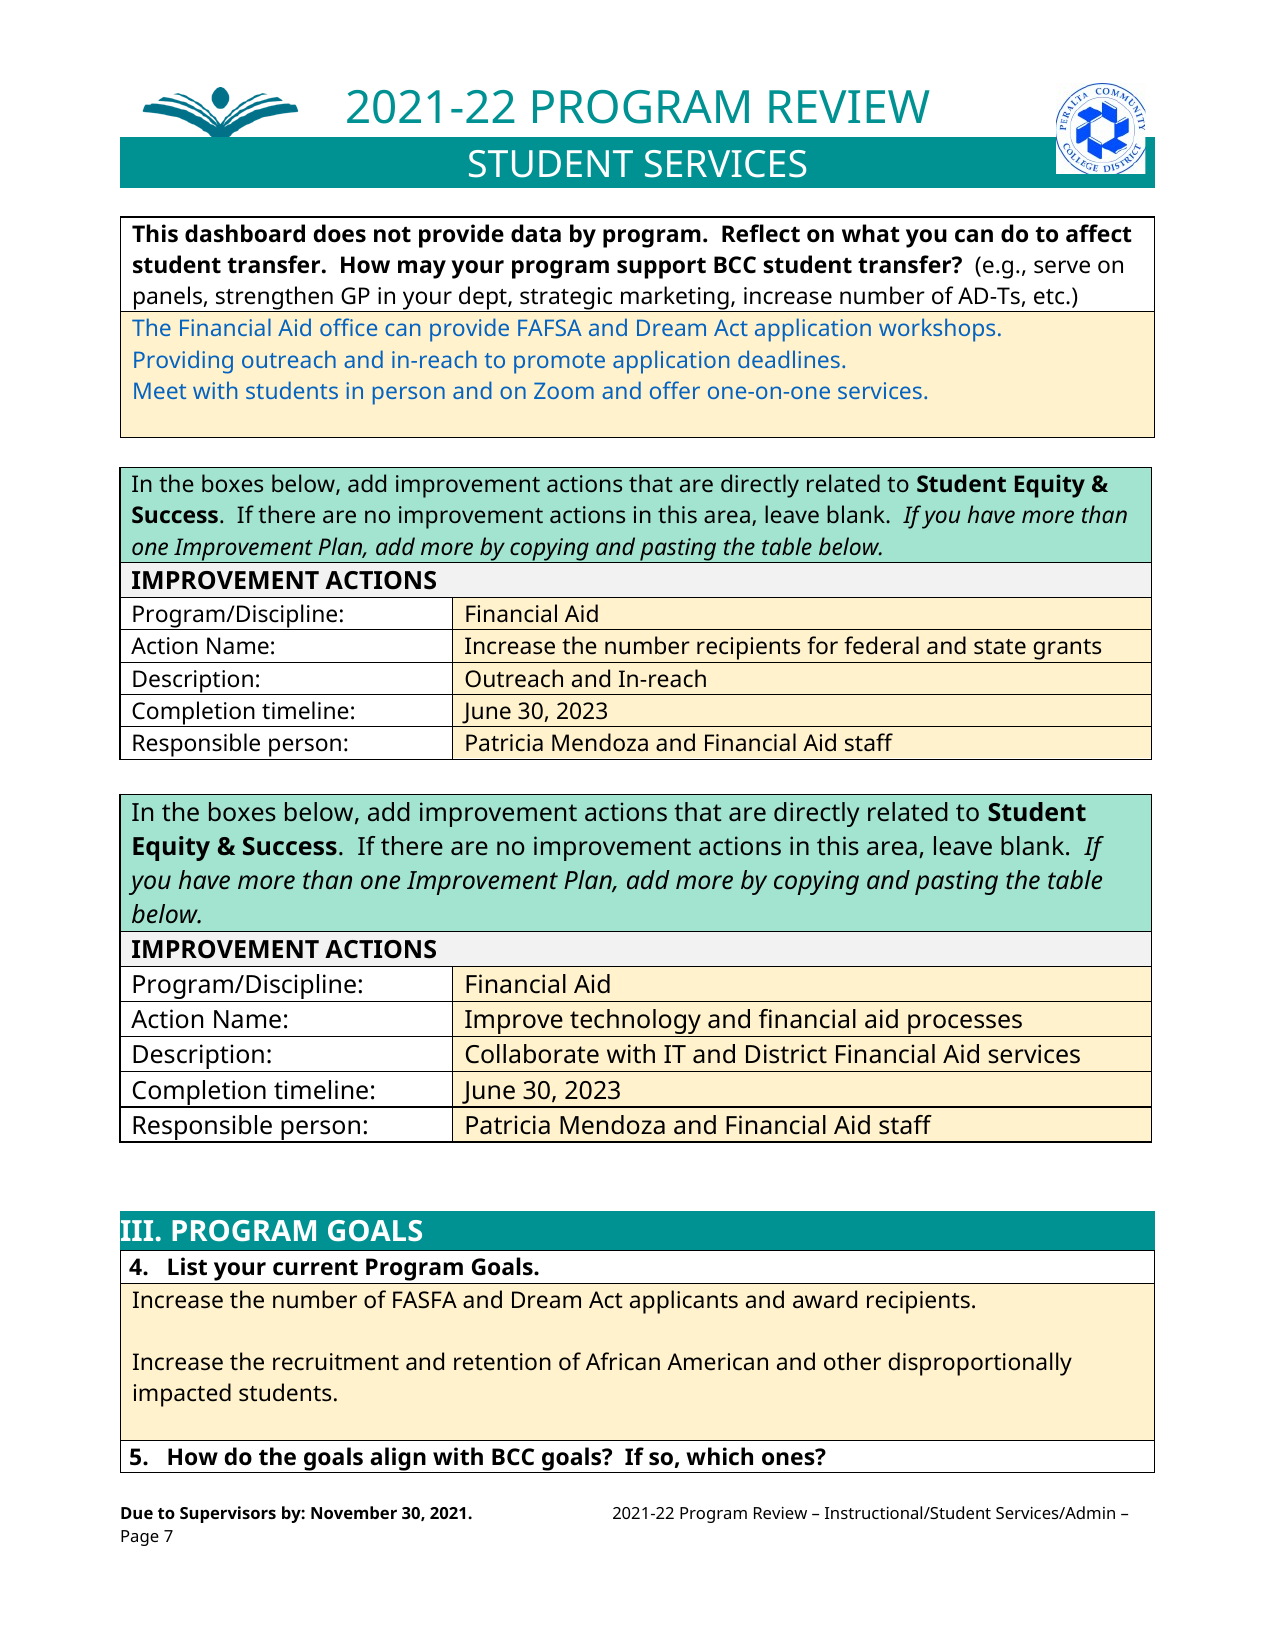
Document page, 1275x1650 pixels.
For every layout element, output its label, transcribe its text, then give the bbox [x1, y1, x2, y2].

table_cell Patricia Mendoza and Financial Aid staff [453, 1108, 1151, 1141]
table_cell Financial Aid [453, 598, 1151, 629]
text III. PROGRAM GOALS [120, 1211, 1155, 1250]
table_header In the boxes below, add improvement actions that are directly related to Student Equity & Success. If there are no improvement actions in this area, leave blank. If you have more than one Improvement Plan, add more by copying and pasting the table below. [121, 795, 1151, 931]
table_cell IMPROVEMENT ACTIONS [121, 563, 1151, 597]
table_cell Description: [121, 1037, 452, 1071]
table_cell Responsible person: [121, 1108, 452, 1141]
table_header In the boxes below, add improvement actions that are directly related to Student Equity & Success. If there are no improvement actions in this area, leave blank. If you have more than one Improvement Plan, add more by copying and pasting the table below. [121, 468, 1151, 562]
table_cell Program/Discipline: [121, 598, 452, 629]
table_cell Completion timeline: [121, 1072, 452, 1106]
table_cell IMPROVEMENT ACTIONS [121, 932, 1151, 966]
table_cell This dashboard does not provide data by program. Reflect on what you can do to affect student transfer. How may your program support BCC student transfer? (e.g., serve on panels, strengthen GP in your dept, strategic marketing, increase number of AD-Ts, etc.) [121, 218, 1154, 311]
table_cell Program/Discipline: [121, 967, 452, 1001]
table_cell June 30, 2023 [453, 1072, 1151, 1106]
picture [1056, 83, 1146, 174]
table_cell The Financial Aid office can provide FAFSA and Dream Act application workshops. Providing outreach and in-reach to promote application deadlines. Meet with students in person and on Zoom and offer one-on-one services. [121, 312, 1154, 437]
table_cell Outreach and In-reach [453, 663, 1151, 694]
table_cell Action Name: [121, 1002, 452, 1036]
table_cell Action Name: [121, 630, 452, 662]
table_cell Patricia Mendoza and Financial Aid staff [453, 727, 1151, 758]
table_cell Responsible person: [121, 727, 452, 758]
table_cell Increase the number recipients for federal and state grants [453, 630, 1151, 662]
table_cell Financial Aid [453, 967, 1151, 1001]
table_cell Improve technology and financial aid processes [453, 1002, 1151, 1036]
table_cell Description: [121, 663, 452, 694]
table_cell June 30, 2023 [453, 695, 1151, 726]
picture [122, 87, 319, 137]
table_cell Completion timeline: [121, 695, 452, 726]
table_cell How do the goals align with BCC goals? If so, which ones? [121, 1441, 1154, 1472]
table_cell Increase the number of FASFA and Dream Act applicants and award recipients. Increase the recruitment and retention of African American and other disproportionally impacted students. [121, 1284, 1154, 1440]
table_header List your current Program Goals. [121, 1251, 1154, 1283]
table_cell Collaborate with IT and District Financial Aid services [453, 1037, 1151, 1071]
